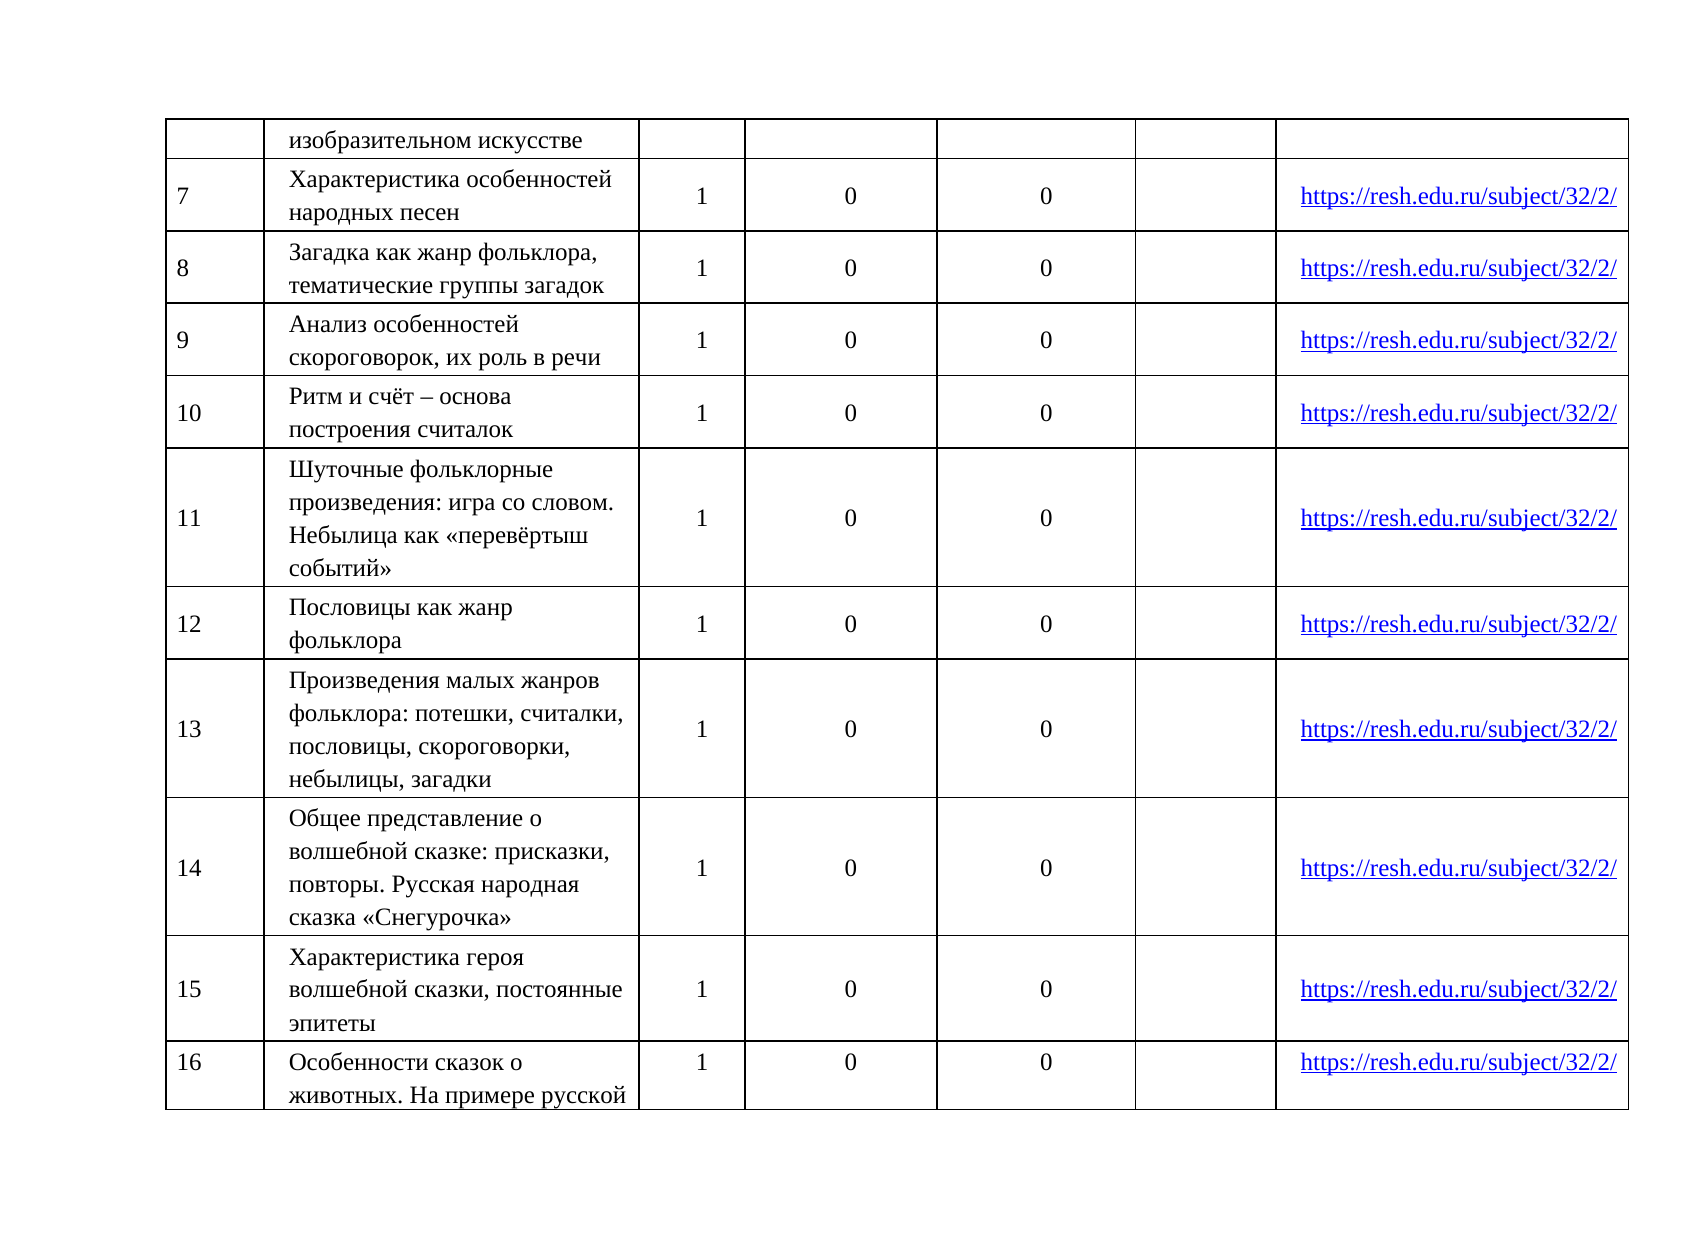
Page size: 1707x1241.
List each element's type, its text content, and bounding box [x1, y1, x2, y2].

table_cell 0 [938, 159, 1135, 230]
table_cell 0 [938, 936, 1135, 1040]
table_cell 0 [746, 798, 936, 935]
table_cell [1277, 120, 1628, 157]
table_cell 1 [640, 798, 744, 935]
table_cell 0 [746, 660, 936, 796]
table_cell 0 [746, 1042, 936, 1109]
table_cell 0 [746, 587, 936, 658]
table_cell https://resh.edu.ru/subject/32/2/ [1277, 304, 1628, 375]
table_cell Пословицы как жанр фольклора [265, 587, 638, 658]
table_cell Загадка как жанр фольклора, тематические группы загадок [265, 232, 638, 302]
table_cell 0 [746, 304, 936, 375]
table_cell 14 [167, 798, 263, 935]
table_cell 1 [640, 120, 744, 157]
table_cell 0 [938, 120, 1135, 157]
table_cell 0 [938, 376, 1135, 447]
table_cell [265, 120, 638, 157]
table_cell [1136, 304, 1275, 375]
table_cell https://resh.edu.ru/subject/32/2/ [1277, 376, 1628, 447]
table_cell 1 [640, 376, 744, 447]
table_cell [1136, 159, 1275, 230]
table_cell 1 [640, 304, 744, 375]
table_cell 1 [640, 587, 744, 658]
table_cell Ритм и счёт – основа построения считалок [265, 376, 638, 447]
table_cell https://resh.edu.ru/subject/32/2/ [1277, 660, 1628, 796]
table_cell 1 [640, 660, 744, 796]
table_cell 0 [938, 660, 1135, 796]
table_cell 9 [167, 304, 263, 375]
table_cell [1136, 376, 1275, 447]
table_cell Произведения малых жанров фольклора: потешки, считалки, пословицы, скороговорки, небылицы, загадки [265, 660, 638, 796]
table_cell https://resh.edu.ru/subject/32/2/ [1277, 449, 1628, 586]
table_cell 7 [167, 159, 263, 230]
table_cell 0 [746, 232, 936, 302]
table_cell [1136, 1042, 1275, 1109]
table_cell 0 [746, 936, 936, 1040]
table_cell 10 [167, 376, 263, 447]
table_cell Характеристика особенностей народных песен [265, 159, 638, 230]
table_cell 8 [167, 232, 263, 302]
table_cell 1 [640, 1042, 744, 1109]
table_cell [265, 1042, 638, 1109]
table_cell 15 [167, 936, 263, 1040]
table_cell 1 [640, 232, 744, 302]
table_cell https://resh.edu.ru/subject/32/2/ [1277, 798, 1628, 935]
table_cell 1 [640, 159, 744, 230]
table_cell [1136, 449, 1275, 586]
table_cell 1 [640, 936, 744, 1040]
table_cell https://resh.edu.ru/subject/32/2/ [1277, 587, 1628, 658]
table_cell 0 [746, 376, 936, 447]
table_cell Общее представление о волшебной сказке: присказки, повторы. Русская народная сказка «Снегурочка» [265, 798, 638, 935]
table_cell 0 [938, 232, 1135, 302]
table_cell 11 [167, 449, 263, 586]
table_cell Характеристика героя волшебной сказки, постоянные эпитеты [265, 936, 638, 1040]
table_cell [1136, 587, 1275, 658]
table_cell 6 [167, 120, 263, 157]
table_cell https://resh.edu.ru/subject/32/2/ [1277, 232, 1628, 302]
table_cell 1 [640, 449, 744, 586]
table_cell [1136, 936, 1275, 1040]
table_cell [1136, 120, 1275, 157]
table_cell 0 [938, 798, 1135, 935]
table_cell [1136, 798, 1275, 935]
table_cell [1136, 660, 1275, 796]
table_cell 0 [746, 449, 936, 586]
table_cell 0 [746, 159, 936, 230]
table_cell 0 [938, 1042, 1135, 1109]
table_cell 0 [746, 120, 936, 157]
table_cell https://resh.edu.ru/subject/32/2/ [1277, 159, 1628, 230]
table_cell [1136, 232, 1275, 302]
table_cell Анализ особенностей скороговорок, их роль в речи [265, 304, 638, 375]
table_cell Шуточные фольклорные произведения: игра со словом. Небылица как «перевёртыш событий» [265, 449, 638, 586]
table_cell 13 [167, 660, 263, 796]
table_cell 16 [167, 1042, 263, 1109]
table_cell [1277, 1042, 1628, 1109]
table_cell 0 [938, 449, 1135, 586]
table_cell 0 [938, 587, 1135, 658]
table_cell 12 [167, 587, 263, 658]
table_cell 0 [938, 304, 1135, 375]
table_cell https://resh.edu.ru/subject/32/2/ [1277, 936, 1628, 1040]
